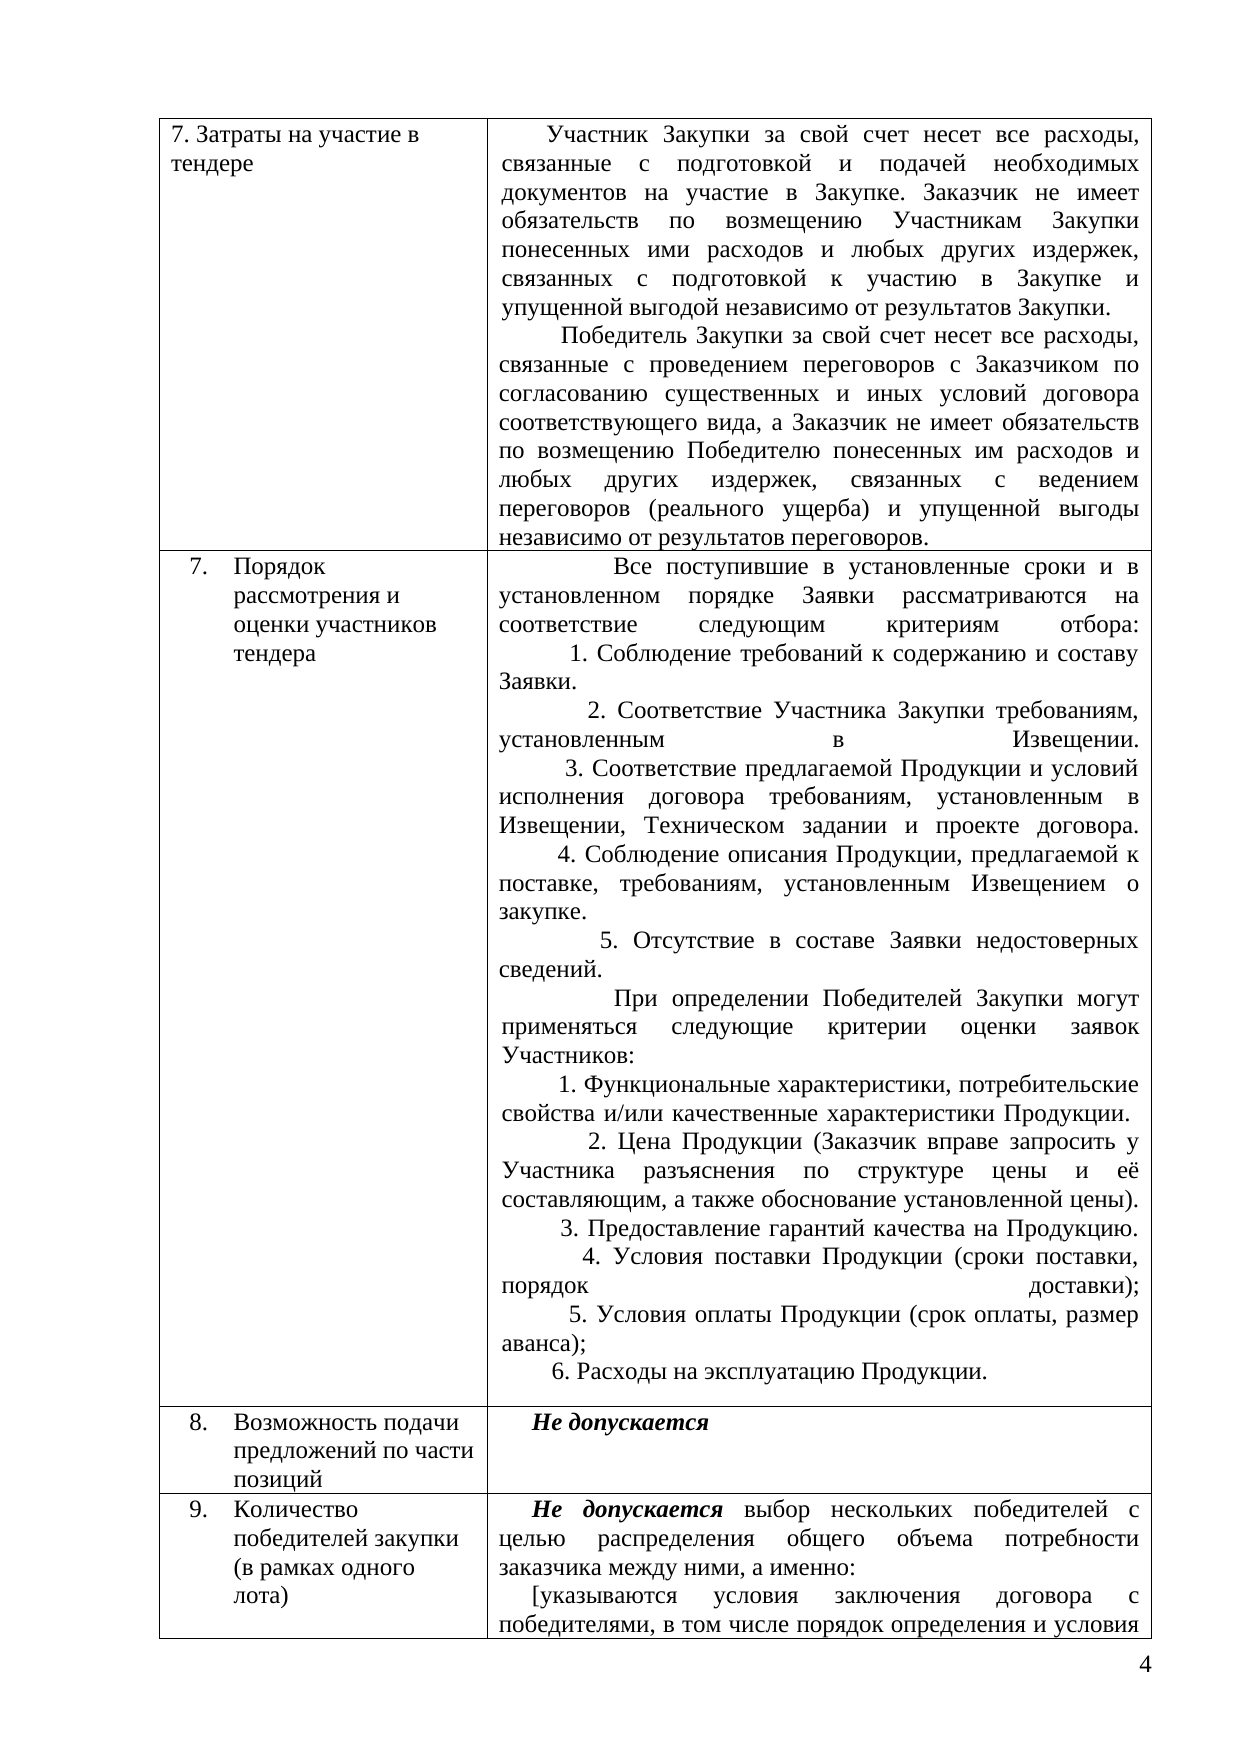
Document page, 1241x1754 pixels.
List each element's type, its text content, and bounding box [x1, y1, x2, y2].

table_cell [488, 1494, 1151, 1638]
table_cell Возможность подачи предложений по части позиций [160, 1407, 487, 1493]
table_cell Все поступившие в установленные сроки и в установленном порядке Заявки рассматриваются на соответствие следующим критериям отбора: 1. Соблюдение требований к содержанию и составу Заявки. 2. Соответствие Участника Закупки требованиям, установленным в Извещении. 3. Соответствие предлагаемой Продукции и условий исполнения договора требованиям, установленным в Извещении, Техническом задании и проекте договора. 4. Соблюдение описания Продукции, предлагаемой к поставке, требованиям, установленным Извещением о закупке. 5. Отсутствие в составе Заявки недостоверных сведений. При определении Победителей Закупки могут применяться следующие критерии оценки заявок Участников: 1. Функциональные характеристики, потребительские свойства и/или качественные характеристики Продукции. 2. Цена Продукции (Заказчик вправе запросить у Участника разъяснения по структуре цены и её составляющим, а также обоснование установленной цены). 3. Предоставление гарантий качества на Продукцию. 4. Условия поставки Продукции (сроки поставки, порядок доставки); 5. Условия оплаты Продукции (срок оплаты, размер аванса); 6. Расходы на эксплуатацию Продукции. [488, 551, 1151, 1406]
table_cell Порядок рассмотрения и оценки участников тендера [160, 551, 487, 1406]
table_cell Не допускается [488, 1407, 1151, 1493]
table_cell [160, 1494, 487, 1638]
table_cell Участник Закупки за свой счет несет все расходы, связанные с подготовкой и подачей необходимых документов на участие в Закупке. Заказчик не имеет обязательств по возмещению Участникам Закупки понесенных ими расходов и любых других издержек, связанных с подготовкой к участию в Закупке и упущенной выгодой независимо от результатов Закупки. Победитель Закупки за свой счет несет все расходы, связанные с проведением переговоров с Заказчиком по согласованию существенных и иных условий договора соответствующего вида, а Заказчик не имеет обязательств по возмещению Победителю понесенных им расходов и любых других издержек, связанных с ведением переговоров (реального ущерба) и упущенной выгоды независимо от результатов переговоров. [488, 119, 1151, 550]
table_cell 7. Затраты на участие в тендере [160, 119, 487, 550]
